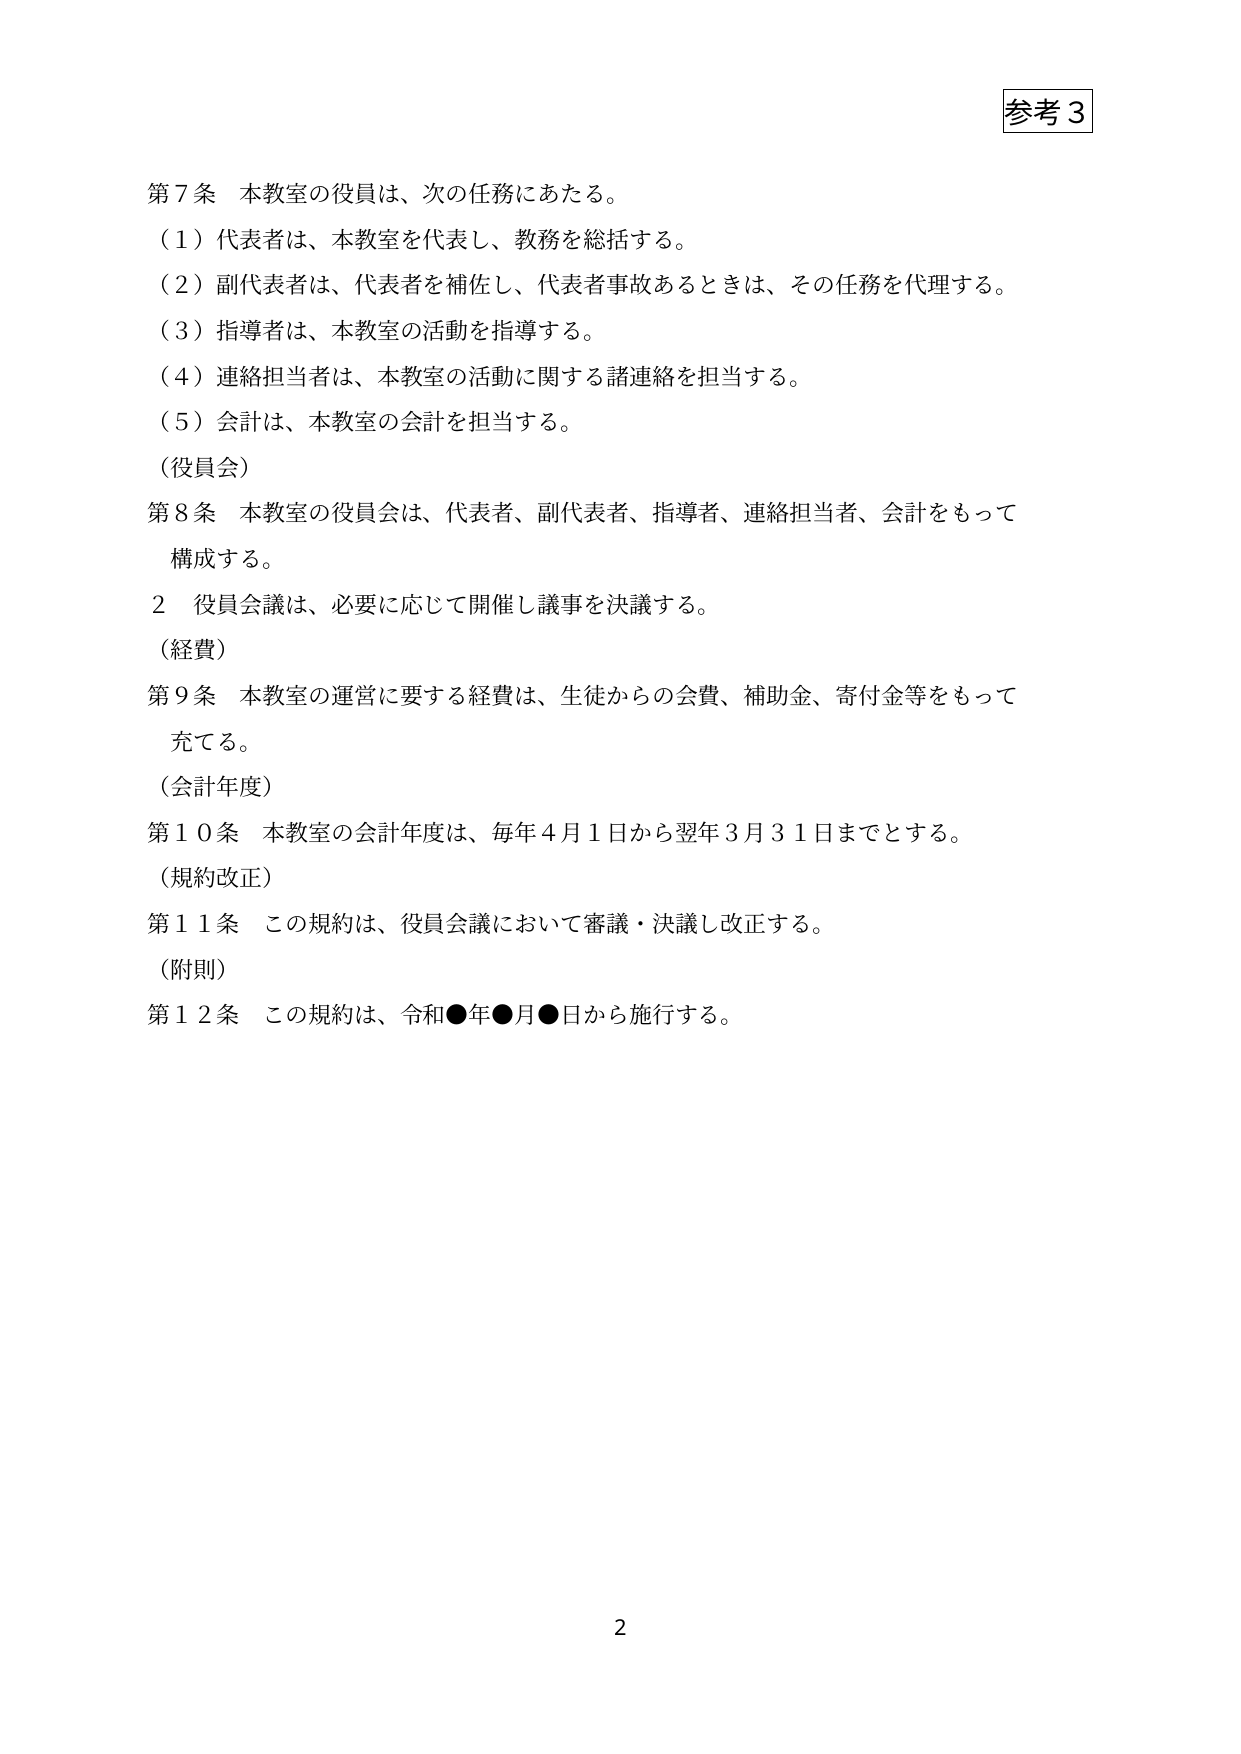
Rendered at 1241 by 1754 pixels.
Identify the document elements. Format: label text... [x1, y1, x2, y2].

text 第７条 本教室の役員は、次の任務にあたる。 [148, 170, 1092, 215]
text （２）副代表者は、代表者を補佐し、代表者事故あるときは、その任務を代理する。 [148, 261, 1092, 307]
text ２ 役員会議は、必要に応じて開催し議事を決議する。 [148, 580, 1092, 626]
text （役員会） [148, 443, 1092, 489]
text （会計年度） [148, 763, 1092, 808]
text （経費） [148, 626, 1092, 672]
text （５）会計は、本教室の会計を担当する。 [148, 398, 1092, 443]
text （４）連絡担当者は、本教室の活動に関する諸連絡を担当する。 [148, 352, 1092, 398]
text 構成する。 [148, 535, 1092, 580]
text 第８条 本教室の役員会は、代表者、副代表者、指導者、連絡担当者、会計をもって [148, 489, 1092, 535]
text 充てる。 [148, 717, 1092, 763]
text （３）指導者は、本教室の活動を指導する。 [148, 307, 1092, 352]
text 第１０条 本教室の会計年度は、毎年４月１日から翌年３月３１日までとする。 [148, 808, 1092, 854]
text （規約改正） [148, 854, 1092, 900]
text 第９条 本教室の運営に要する経費は、生徒からの会費、補助金、寄付金等をもって [148, 672, 1092, 717]
text 第１１条 この規約は、役員会議において審議・決議し改正する。 [148, 900, 1092, 945]
text 第１２条 この規約は、令和●年●月●日から施行する。 [148, 991, 1092, 1037]
text （１）代表者は、本教室を代表し、教務を総括する。 [148, 215, 1092, 261]
text （附則） [148, 945, 1092, 991]
